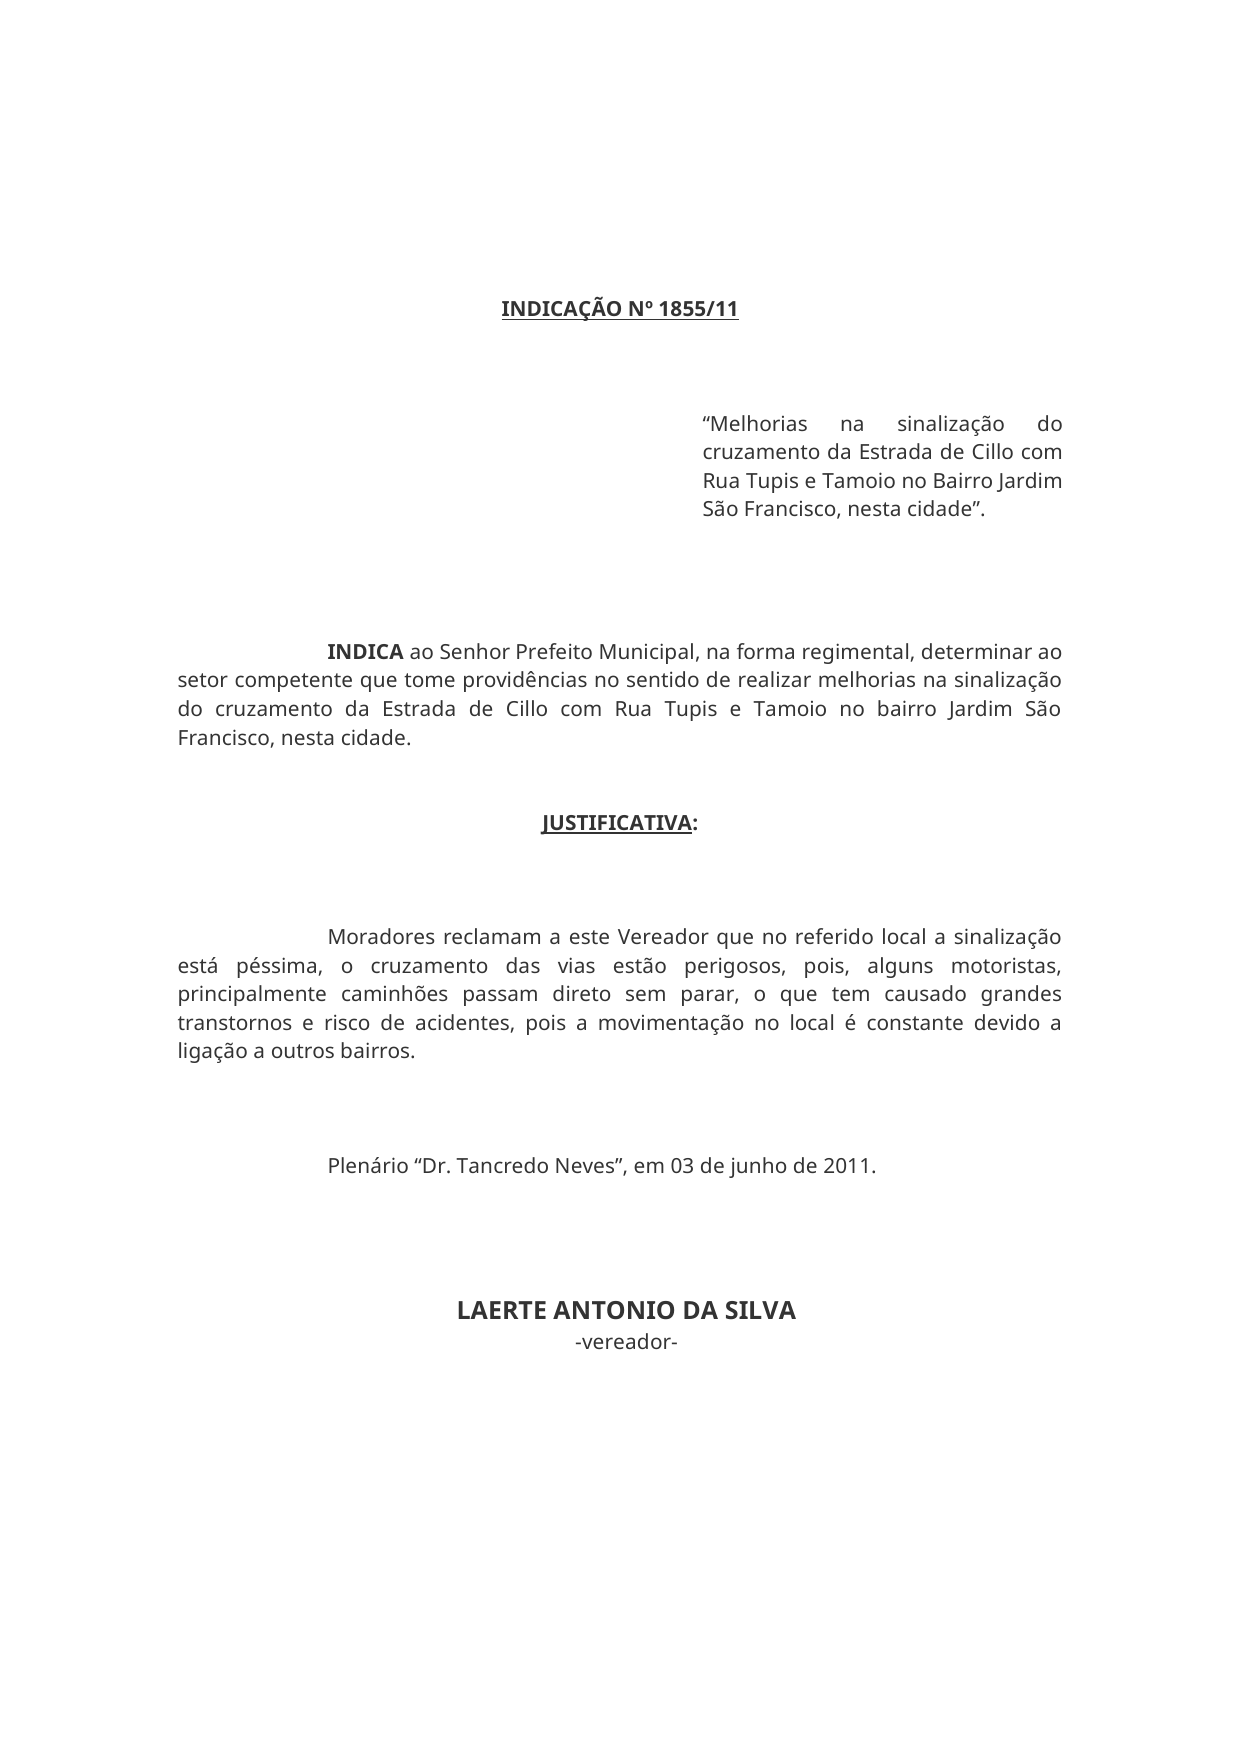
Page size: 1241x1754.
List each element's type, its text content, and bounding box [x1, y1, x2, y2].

text -vereador- [177, 1327, 1063, 1356]
text Moradores reclamam a este Vereador que no referido local a sinalização está péssima, o cruzamento das vias estão perigosos, pois, alguns motoristas, principalmente caminhões passam direto sem parar, o que tem causado grandes transtornos e risco de acidentes, pois a movimentação no local é constante devido a ligação a outros bairros. [177, 922, 1063, 1065]
text “Melhorias na sinalização do cruzamento da Estrada de Cillo com Rua Tupis e Tamoio no Bairro Jardim São Francisco, nesta cidade”. [702, 408, 1063, 523]
subtitle LAERTE ANTONIO DA SILVA [177, 1293, 1063, 1327]
text INDICAÇÃO Nº 1855/11 [177, 294, 1063, 323]
text JUSTIFICATIVA: [177, 808, 1063, 837]
text Plenário “Dr. Tancredo Neves”, em 03 de junho de 2011. [177, 1151, 1063, 1179]
text INDICA ao Senhor Prefeito Municipal, na forma regimental, determinar ao setor competente que tome providências no sentido de realizar melhorias na sinalização do cruzamento da Estrada de Cillo com Rua Tupis e Tamoio no bairro Jardim São Francisco, nesta cidade. [177, 637, 1063, 751]
